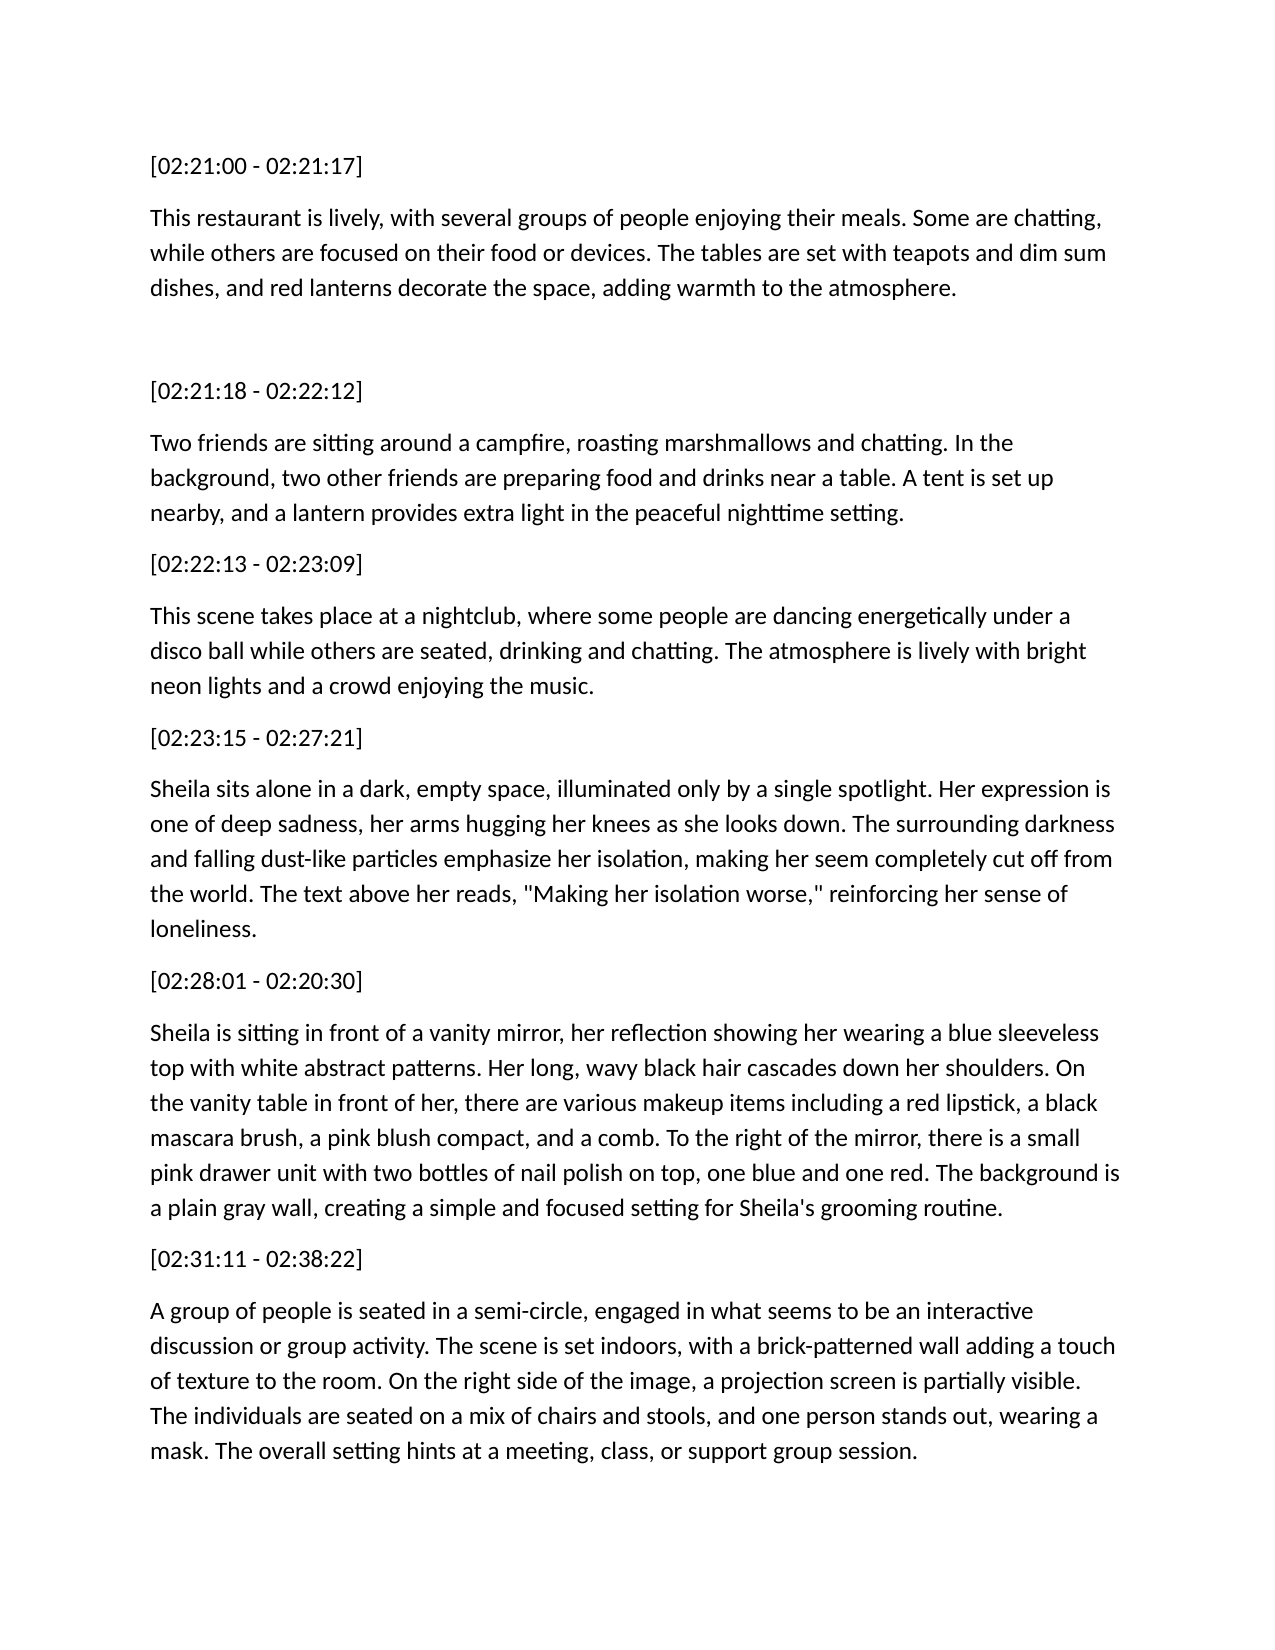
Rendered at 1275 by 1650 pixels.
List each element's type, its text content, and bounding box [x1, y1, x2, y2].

text [02:28:01 - 02:20:30] [150, 965, 1125, 996]
text Sheila sits alone in a dark, empty space, illuminated only by a single spotlight. Her expression is one of deep sadness, her arms hugging her knees as she looks down. The surrounding darkness and falling dust-like particles emphasize her isolation, making her seem completely cut off from the world. The text above her reads, "Making her isolation worse," reinforcing her sense of loneliness. [150, 773, 1125, 944]
text [02:23:15 - 02:27:21] [150, 722, 1125, 752]
text [02:21:18 - 02:22:12] [150, 375, 1125, 406]
text [02:21:00 - 02:21:17] [150, 150, 1125, 181]
text [02:22:13 - 02:23:09] [150, 548, 1125, 579]
text This restaurant is lively, with several groups of people enjoying their meals. Some are chatting, while others are focused on their food or devices. The tables are set with teapots and dim sum dishes, and red lanterns decorate the space, adding warmth to the atmosphere. [150, 202, 1125, 302]
text A group of people is seated in a semi-circle, engaged in what seems to be an interactive discussion or group activity. The scene is set indoors, with a brick-patterned wall adding a touch of texture to the room. On the right side of the image, a projection screen is partially visible. The individuals are seated on a mix of chairs and stools, and one person stands out, wearing a mask. The overall setting hints at a meeting, class, or support group session. [150, 1295, 1125, 1466]
text [02:31:11 - 02:38:22] [150, 1243, 1125, 1274]
text Sheila is sitting in front of a vanity mirror, her reflection showing her wearing a blue sleeveless top with white abstract patterns. Her long, wavy black hair cascades down her shoulders. On the vanity table in front of her, there are various makeup items including a red lipstick, a black mascara brush, a pink blush compact, and a comb. To the right of the mirror, there is a small pink drawer unit with two bottles of nail polish on top, one blue and one red. The background is a plain gray wall, creating a simple and focused setting for Sheila's grooming routine. [150, 1017, 1125, 1222]
text This scene takes place at a nightclub, where some people are dancing energetically under a disco ball while others are seated, drinking and chatting. The atmosphere is lively with bright neon lights and a crowd enjoying the music. [150, 600, 1125, 701]
text Two friends are sitting around a campfire, roasting marshmallows and chatting. In the background, two other friends are preparing food and drinks near a table. A tent is set up nearby, and a lantern provides extra light in the peaceful nighttime setting. [150, 427, 1125, 527]
